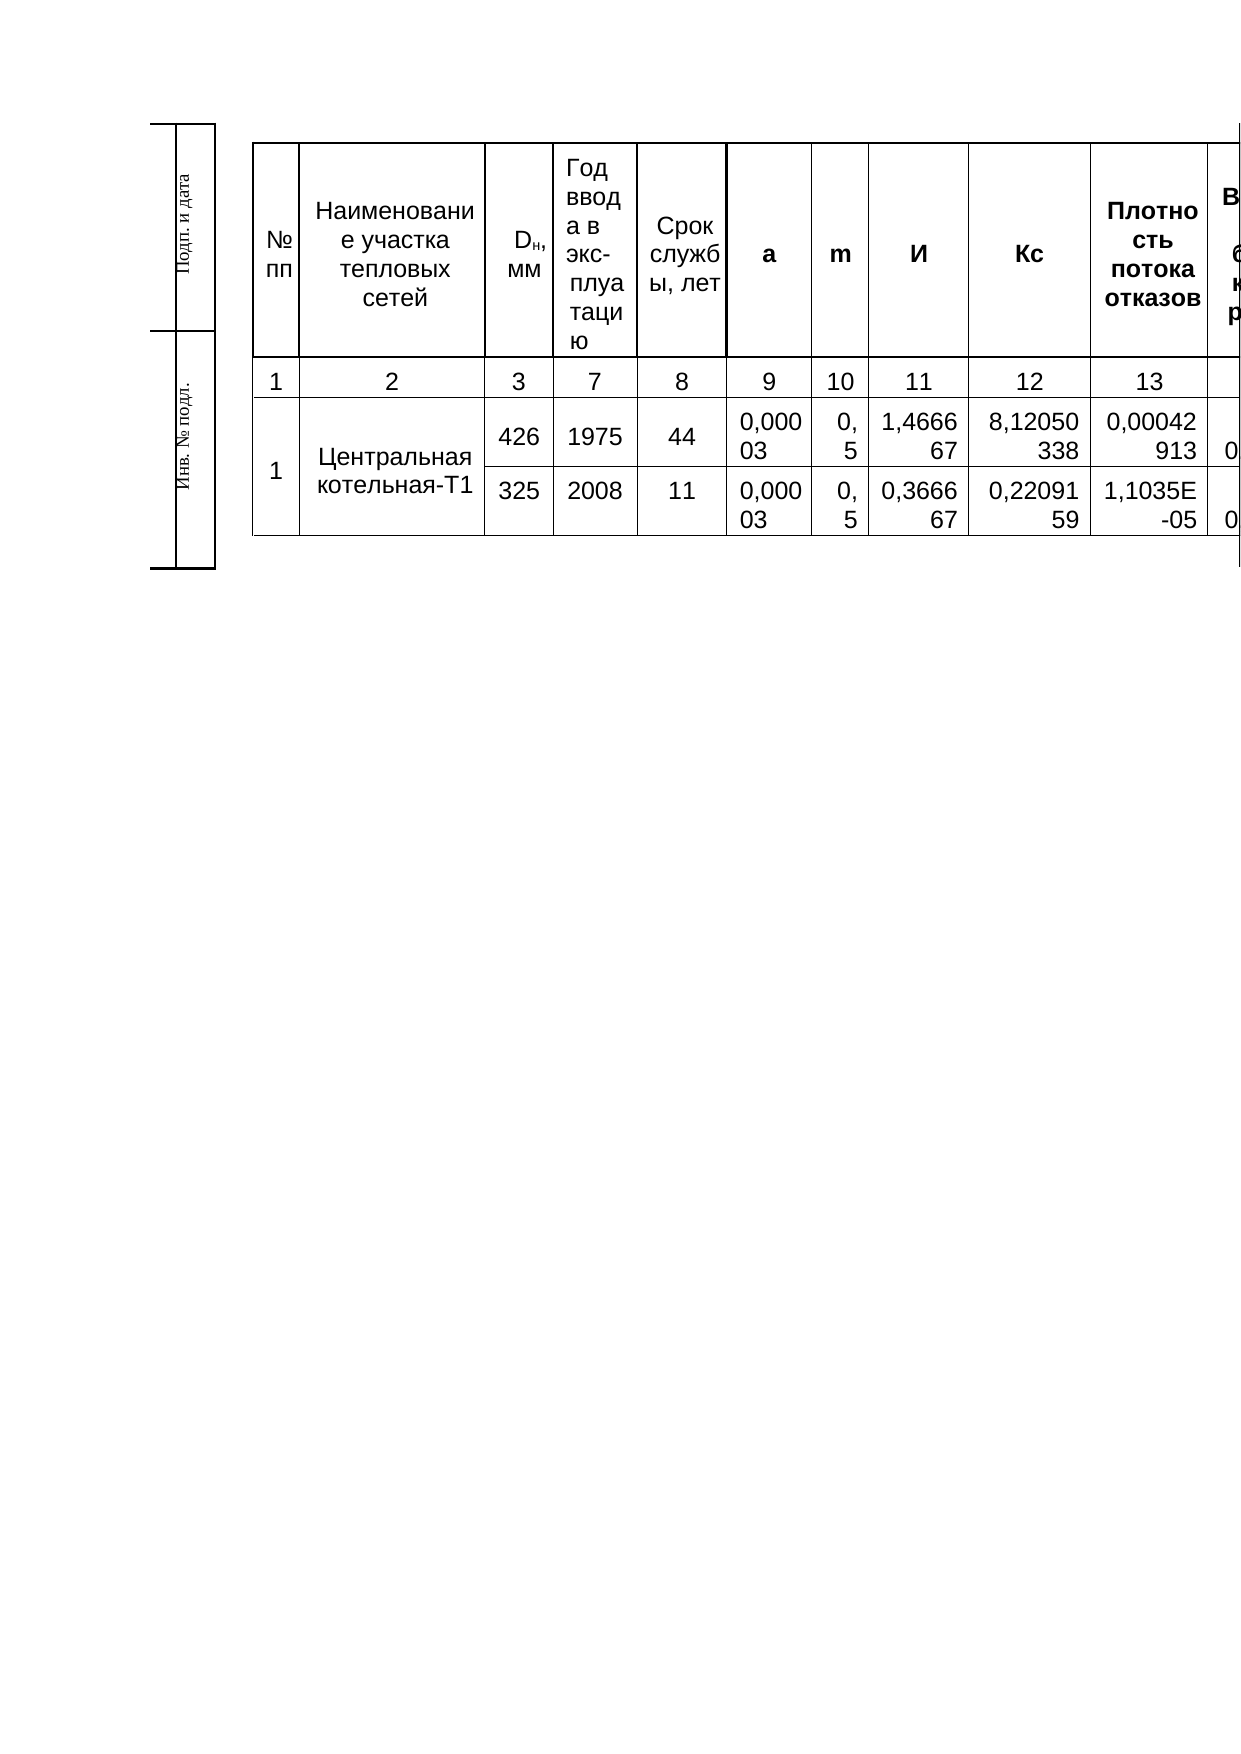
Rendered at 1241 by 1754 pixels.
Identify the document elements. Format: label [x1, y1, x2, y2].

table_cell [150, 125, 175, 329]
table_cell [150, 332, 175, 567]
table_cell [177, 332, 214, 567]
table_cell [177, 125, 214, 329]
